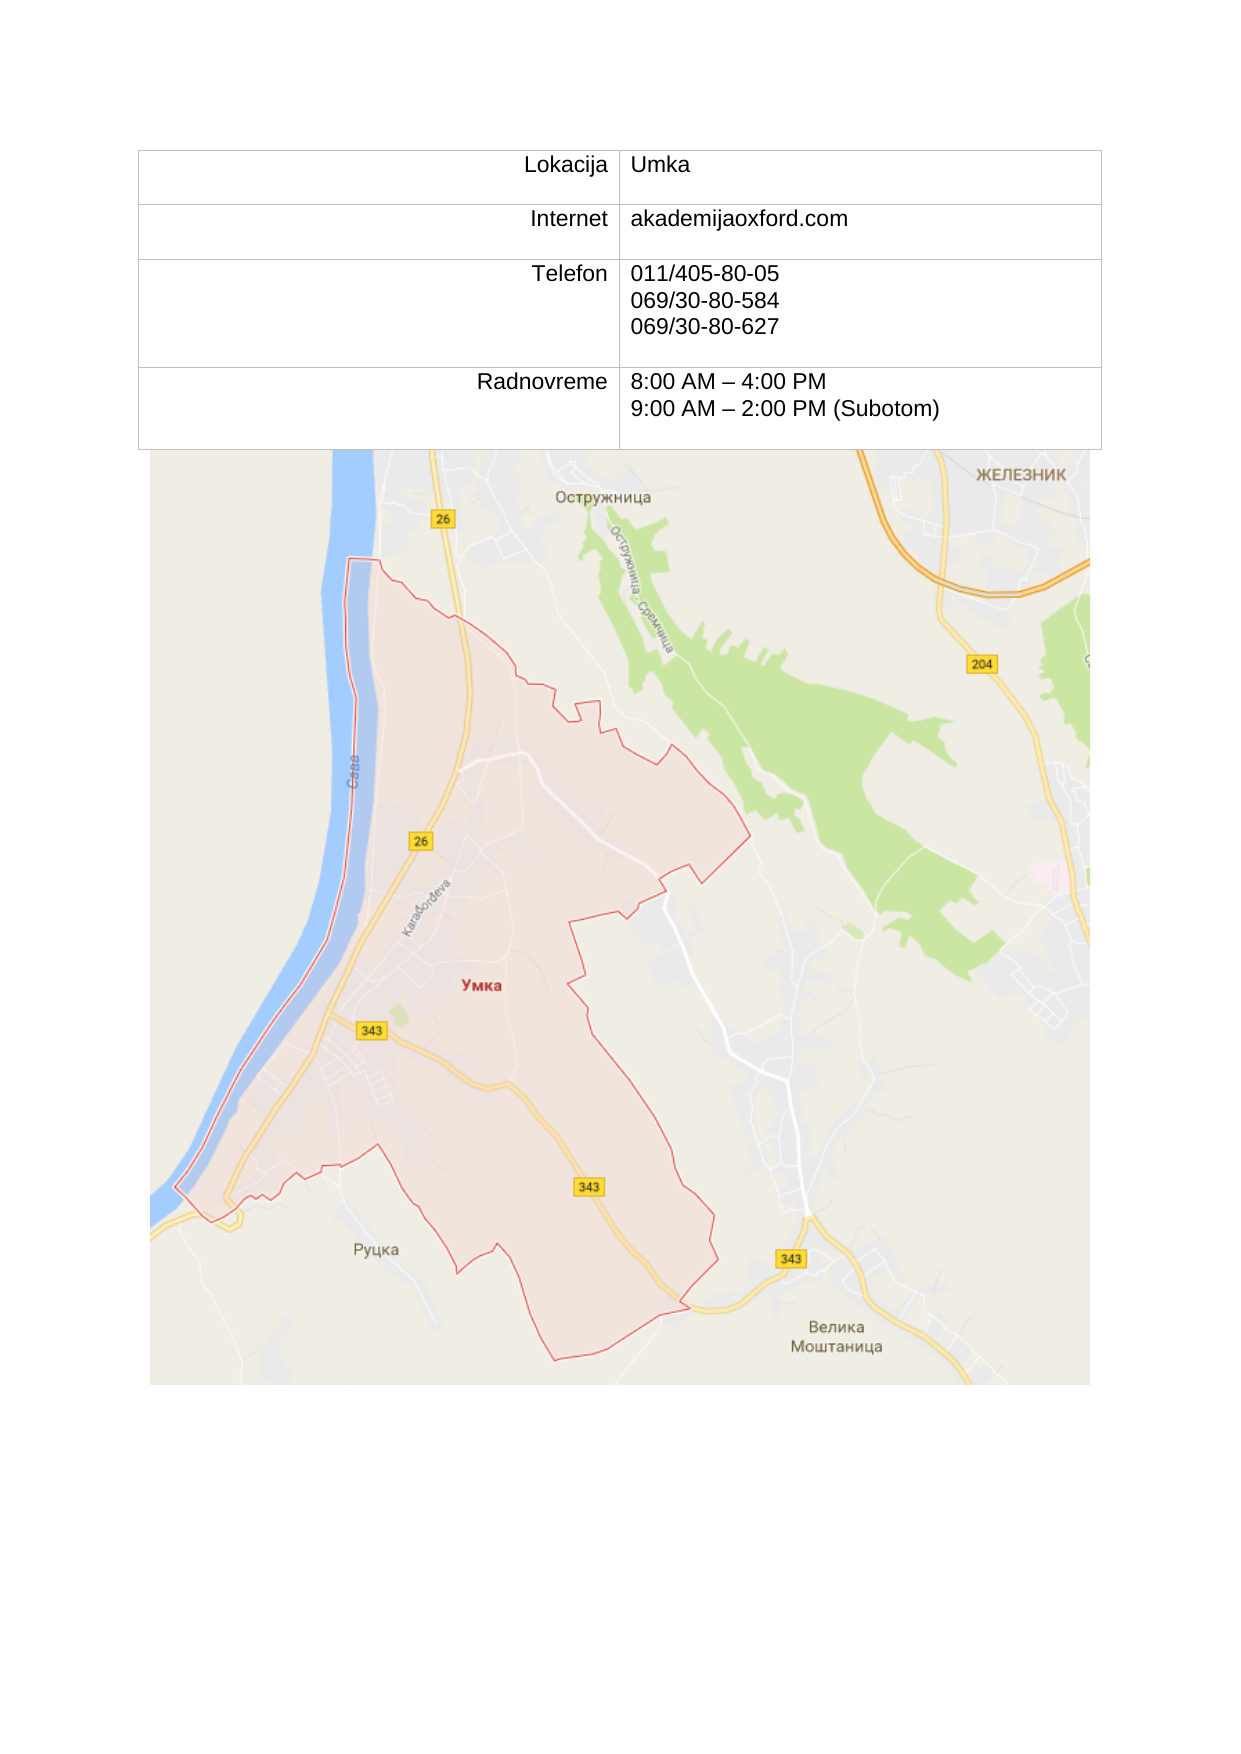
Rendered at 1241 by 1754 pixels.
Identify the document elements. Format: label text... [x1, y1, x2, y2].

table_cell 8:00 AM – 4:00 PM 9:00 AM – 2:00 PM (Subotom) [620, 368, 1101, 449]
table_cell 011/405-80-05 069/30-80-584 069/30-80-627 [620, 260, 1101, 367]
table_header Umka [620, 151, 1101, 204]
table_cell Internet [139, 205, 619, 259]
table_cell Telefon [139, 260, 619, 367]
table_cell akademijaoxford.com [620, 205, 1101, 259]
table_cell Radnovreme [139, 368, 619, 449]
picture [150, 450, 1091, 1385]
table_header Lokacija [139, 151, 619, 204]
